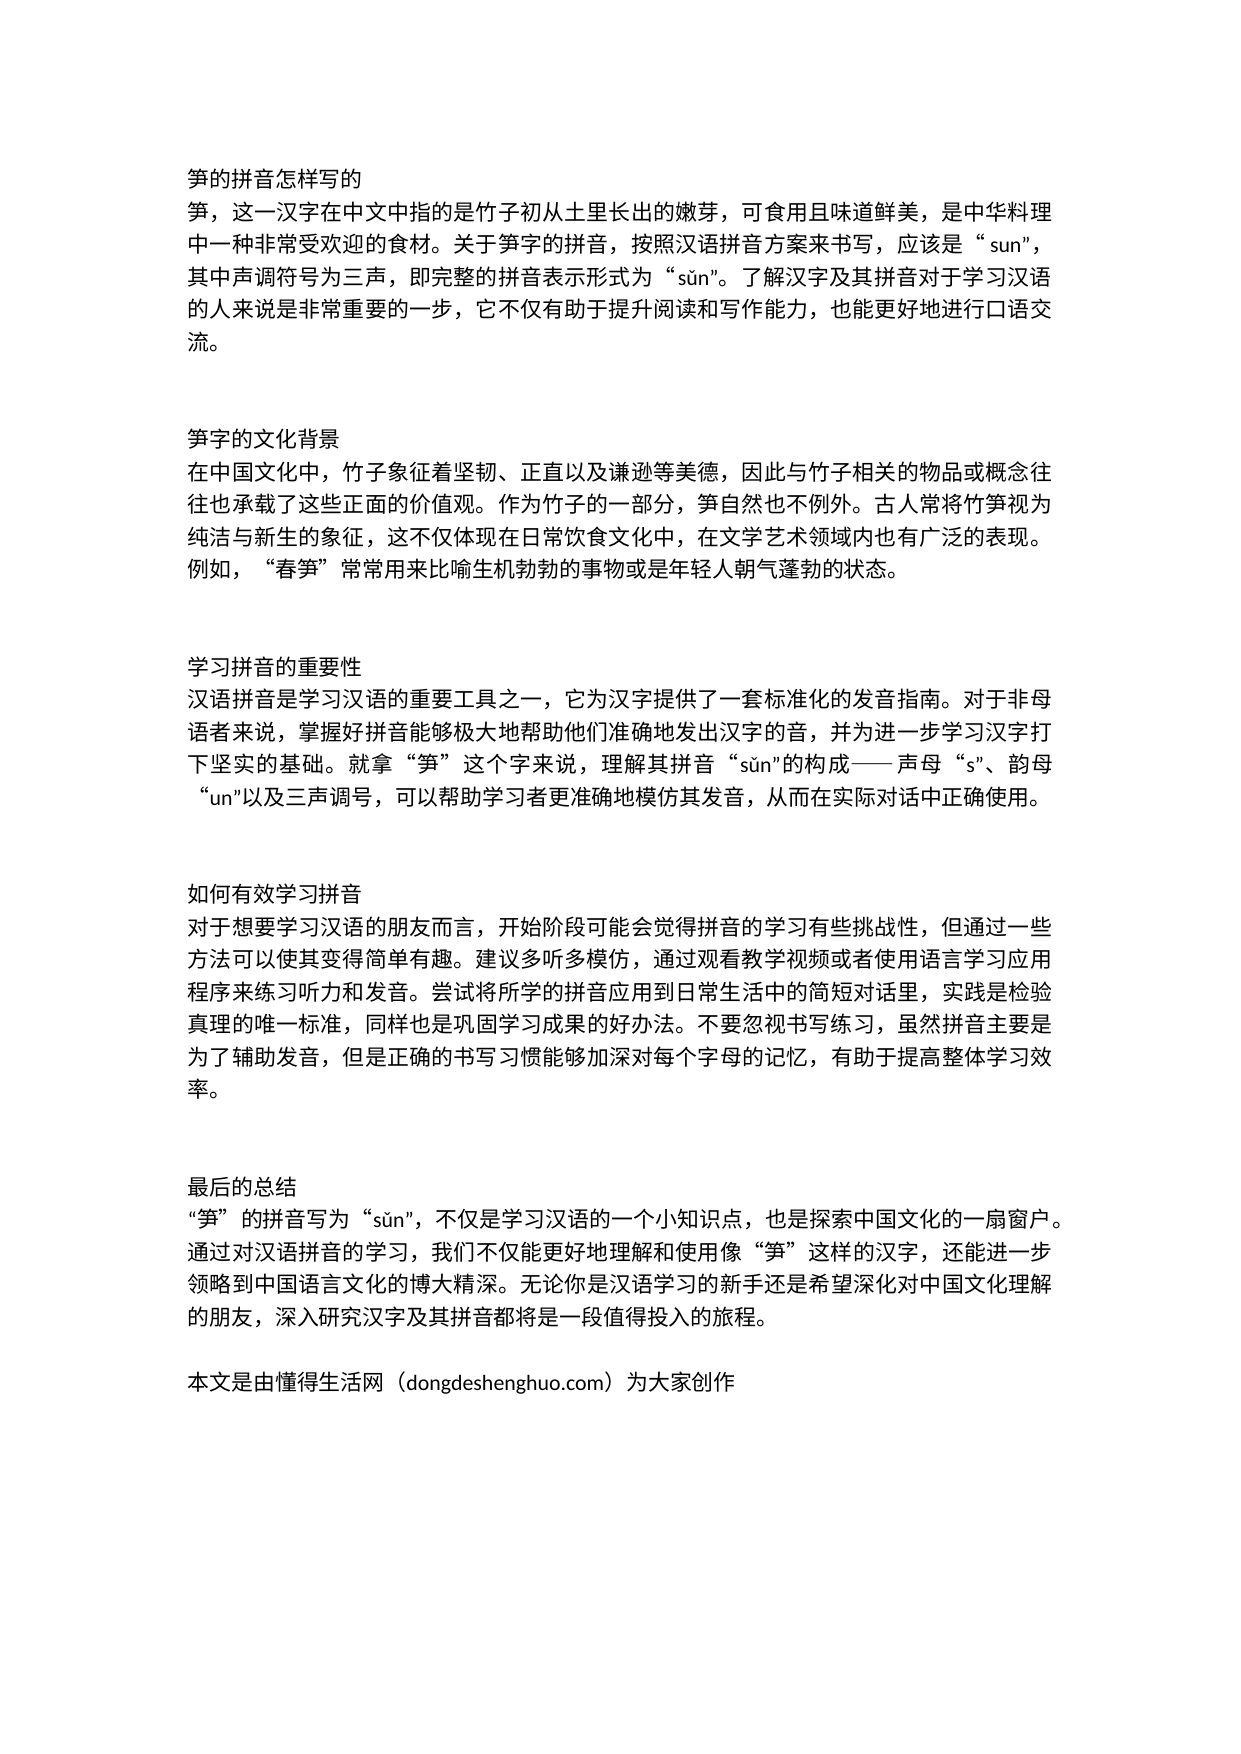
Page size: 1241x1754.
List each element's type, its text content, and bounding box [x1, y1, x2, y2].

text 对于想要学习汉语的朋友而言，开始阶段可能会觉得拼音的学习有些挑战性，但通过一些方法可以使其变得简单有趣。建议多听多模仿，通过观看教学视频或者使用语言学习应用程序来练习听力和发音。尝试将所学的拼音应用到日常生活中的简短对话里，实践是检验真理的唯一标准，同样也是巩固学习成果的好办法。不要忽视书写练习，虽然拼音主要是为了辅助发音，但是正确的书写习惯能够加深对每个字母的记忆，有助于提高整体学习效率。 [187, 909, 1053, 1104]
text 如何有效学习拼音 [187, 877, 1053, 909]
text 笋字的文化背景 [187, 422, 1053, 454]
text 学习拼音的重要性 [187, 649, 1053, 682]
text 本文是由懂得生活网（dongdeshenghuo.com）为大家创作 [187, 1364, 1053, 1397]
text 汉语拼音是学习汉语的重要工具之一，它为汉字提供了一套标准化的发音指南。对于非母语者来说，掌握好拼音能够极大地帮助他们准确地发出汉字的音，并为进一步学习汉字打下坚实的基础。就拿“笋”这个字来说，理解其拼音“sǔn”的构成——声母“s”、韵母“un”以及三声调号，可以帮助学习者更准确地模仿其发音，从而在实际对话中正确使用。 [187, 682, 1053, 812]
text 在中国文化中，竹子象征着坚韧、正直以及谦逊等美德，因此与竹子相关的物品或概念往往也承载了这些正面的价值观。作为竹子的一部分，笋自然也不例外。古人常将竹笋视为纯洁与新生的象征，这不仅体现在日常饮食文化中，在文学艺术领域内也有广泛的表现。例如，“春笋”常常用来比喻生机勃勃的事物或是年轻人朝气蓬勃的状态。 [187, 454, 1053, 584]
text 笋，这一汉字在中文中指的是竹子初从土里长出的嫩芽，可食用且味道鲜美，是中华料理中一种非常受欢迎的食材。关于笋字的拼音，按照汉语拼音方案来书写，应该是“sun”，其中声调符号为三声，即完整的拼音表示形式为“sǔn”。了解汉字及其拼音对于学习汉语的人来说是非常重要的一步，它不仅有助于提升阅读和写作能力，也能更好地进行口语交流。 [187, 194, 1053, 357]
text 笋的拼音怎样写的 [187, 162, 1053, 194]
text “笋”的拼音写为“sǔn”，不仅是学习汉语的一个小知识点，也是探索中国文化的一扇窗户。通过对汉语拼音的学习，我们不仅能更好地理解和使用像“笋”这样的汉字，还能进一步领略到中国语言文化的博大精深。无论你是汉语学习的新手还是希望深化对中国文化理解的朋友，深入研究汉字及其拼音都将是一段值得投入的旅程。 [187, 1202, 1053, 1332]
text 最后的总结 [187, 1169, 1053, 1202]
